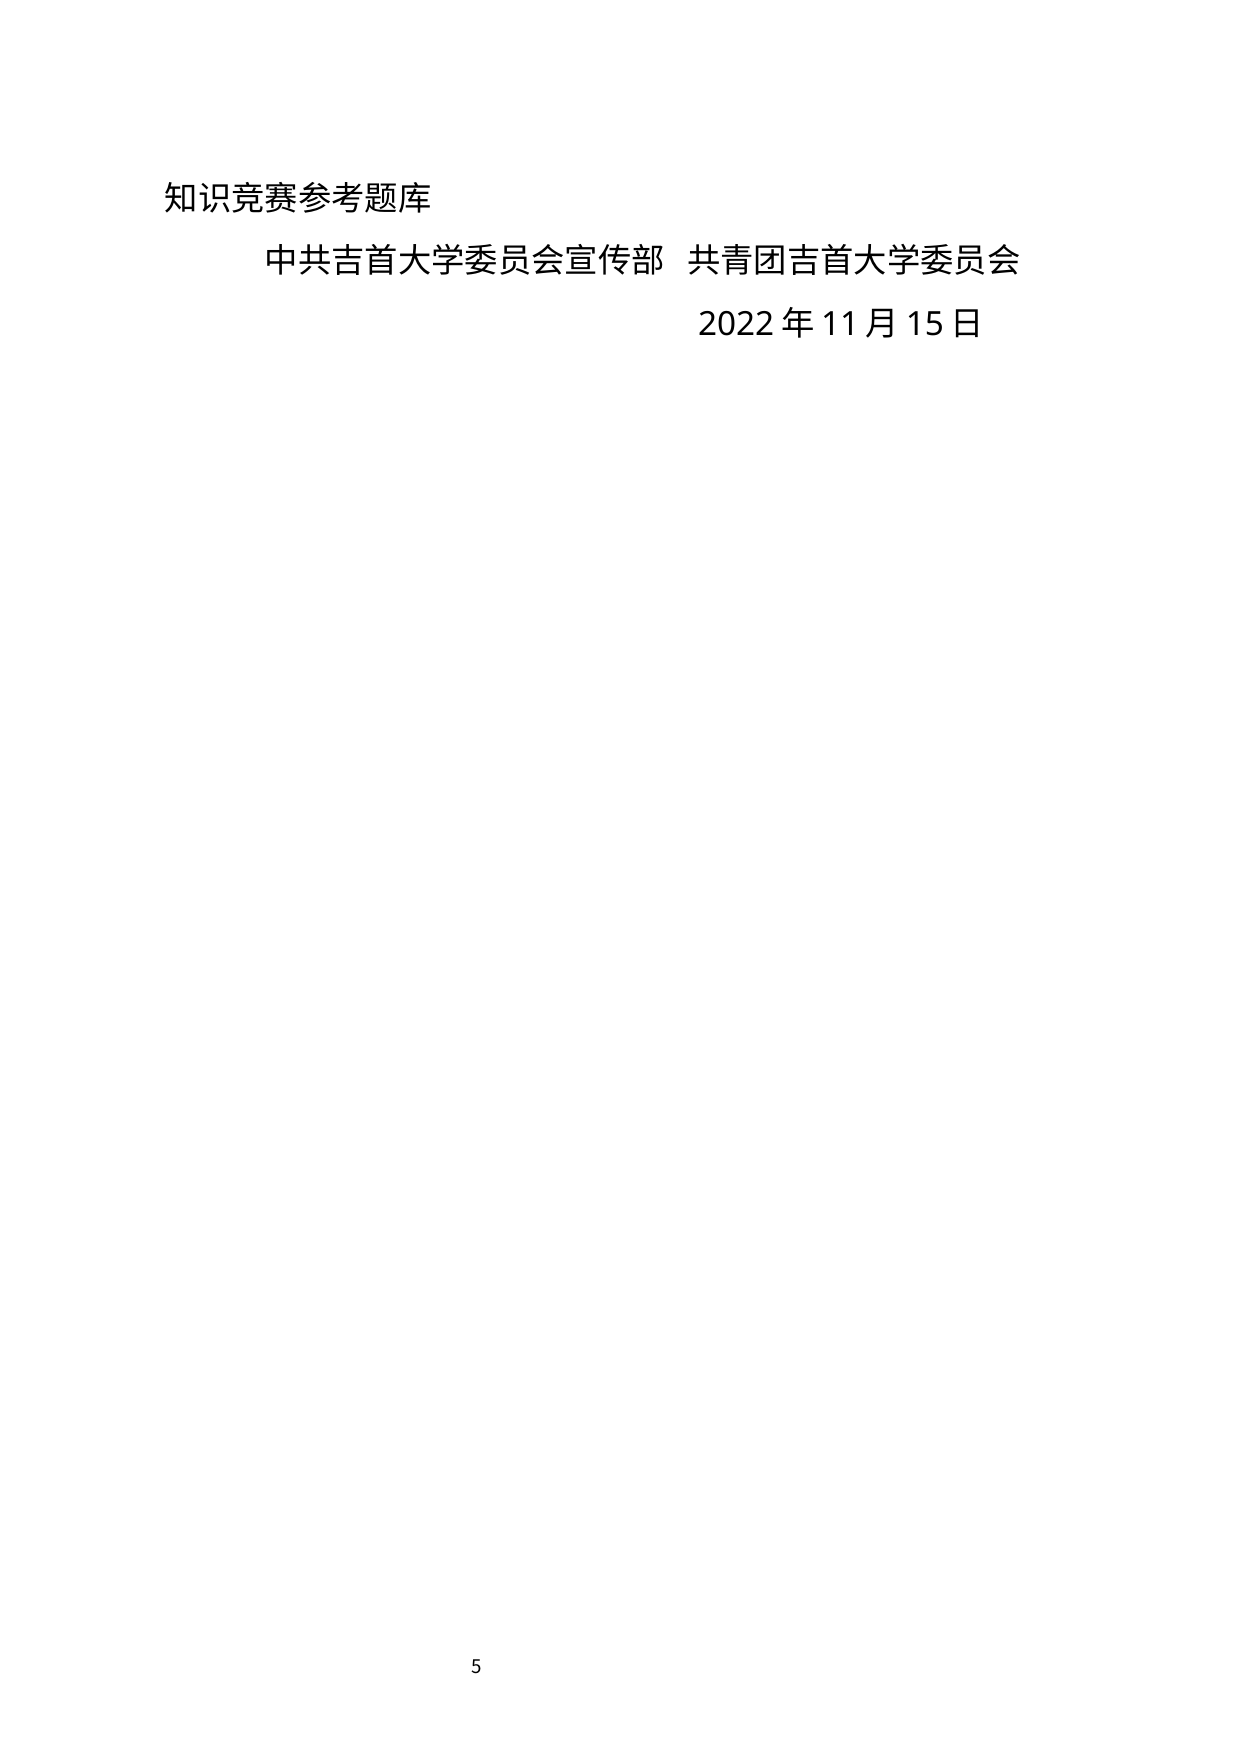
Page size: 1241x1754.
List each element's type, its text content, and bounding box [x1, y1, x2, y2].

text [164, 160, 1078, 223]
text 中共吉首大学委员会宣传部 共青团吉首大学委员会 [164, 223, 1078, 285]
text 2022年11月15日 [164, 285, 1078, 348]
